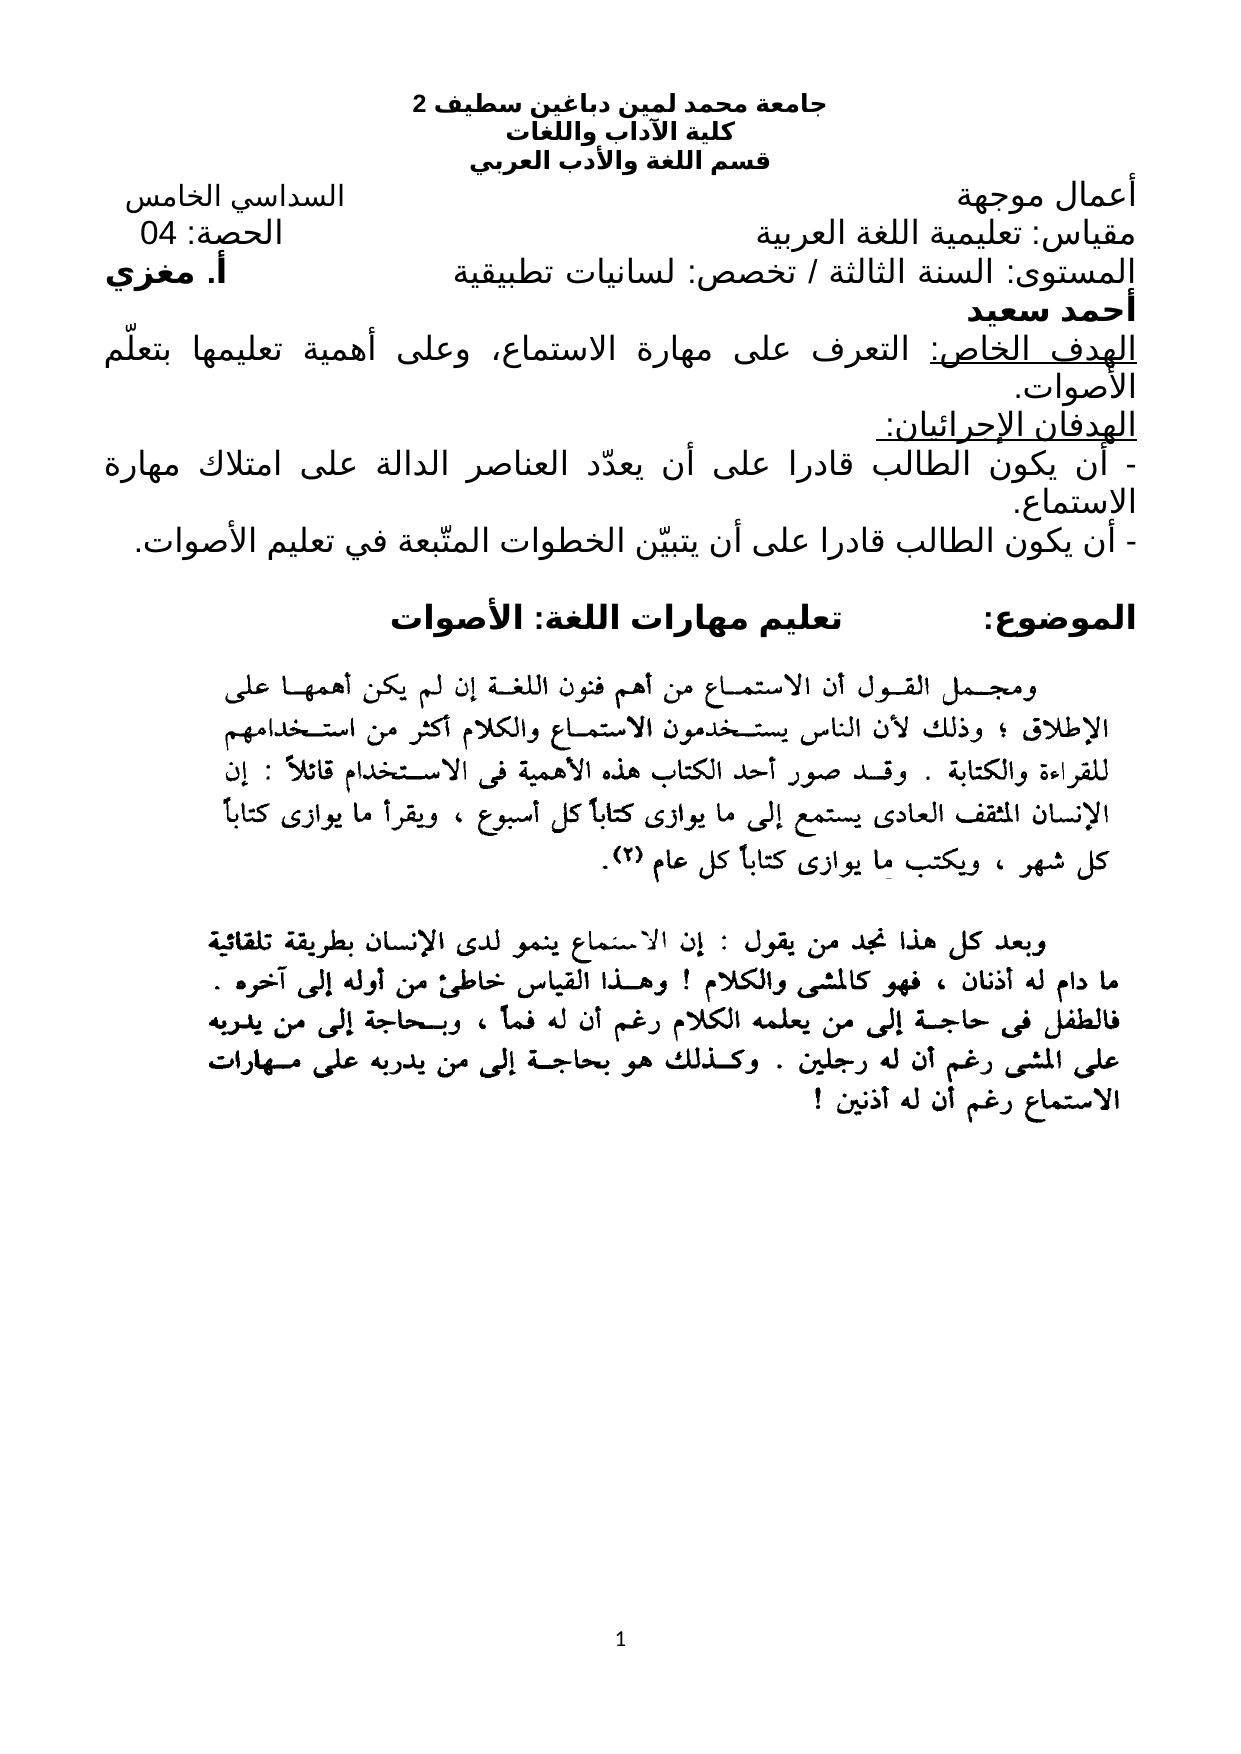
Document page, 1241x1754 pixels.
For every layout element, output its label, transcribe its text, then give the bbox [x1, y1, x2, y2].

text كلية الآداب واللغات [103, 117, 1137, 146]
text جامعة محمد لمين دباغين سطيف 2 [103, 89, 1137, 117]
text الهدفان الإجرائيان: [103, 406, 1137, 444]
text أعمال موجهة السداسي الخامس [103, 175, 1137, 213]
text المستوى: السنة الثالثة / تخصص: لسانيات تطبيقية أ. مغزي أحمد سعيد [103, 252, 1137, 329]
text - أن يكون الطالب قادرا على أن يعدّد العناصر الدالة على امتلاك مهارة الاستماع. [103, 444, 1137, 521]
text قسم اللغة والأدب العربي [103, 146, 1137, 175]
text - أن يكون الطالب قادرا على أن يتبيّن الخطوات المتّبعة في تعليم الأصوات. [103, 521, 1137, 559]
text مقياس: تعليمية اللغة العربية الحصة: 04 [103, 213, 1137, 252]
text الموضوع: تعليم مهارات اللغة: الأصوات [103, 598, 1137, 636]
text الهدف الخاص: التعرف على مهارة الاستماع، وعلى أهمية تعليمها بتعلّم الأصوات. [103, 329, 1137, 406]
